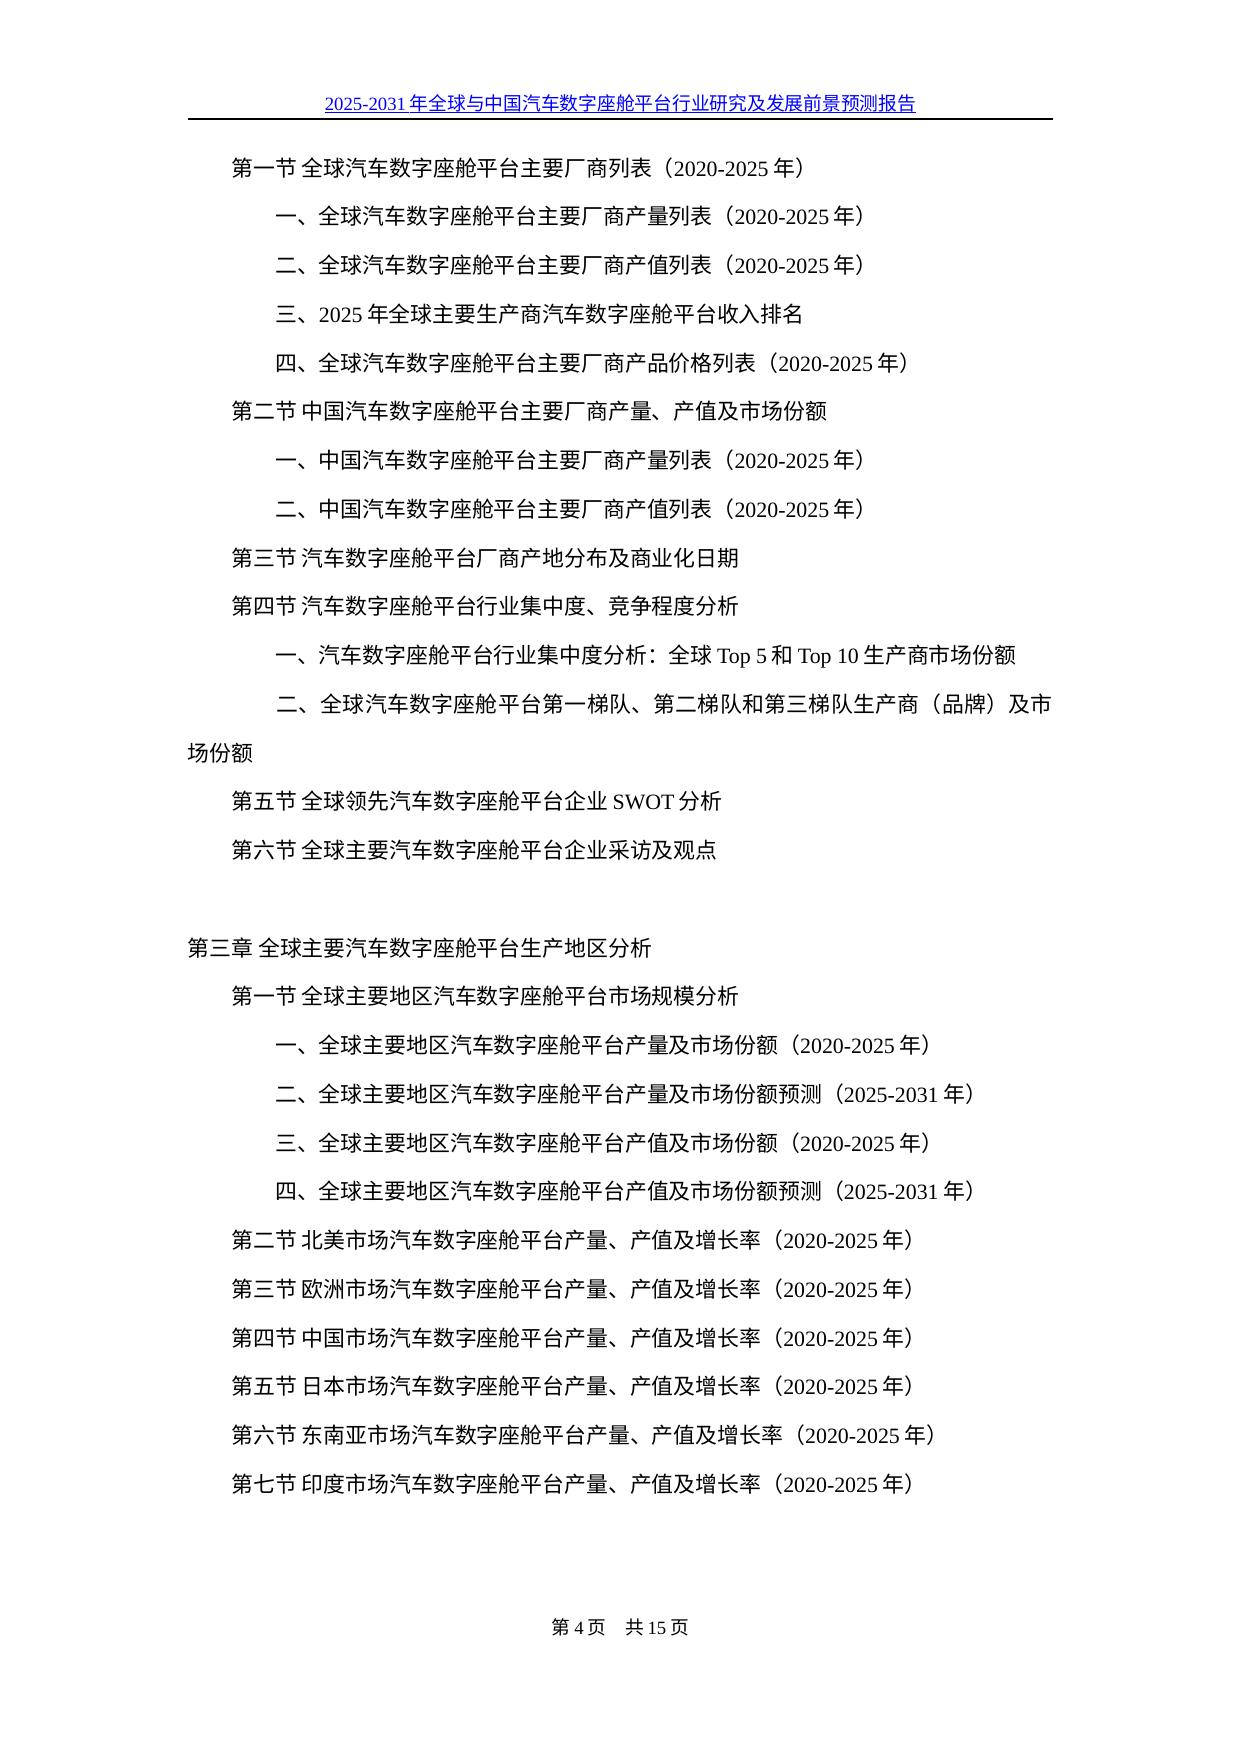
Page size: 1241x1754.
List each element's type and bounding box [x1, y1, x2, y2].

text [187, 150, 1053, 1499]
